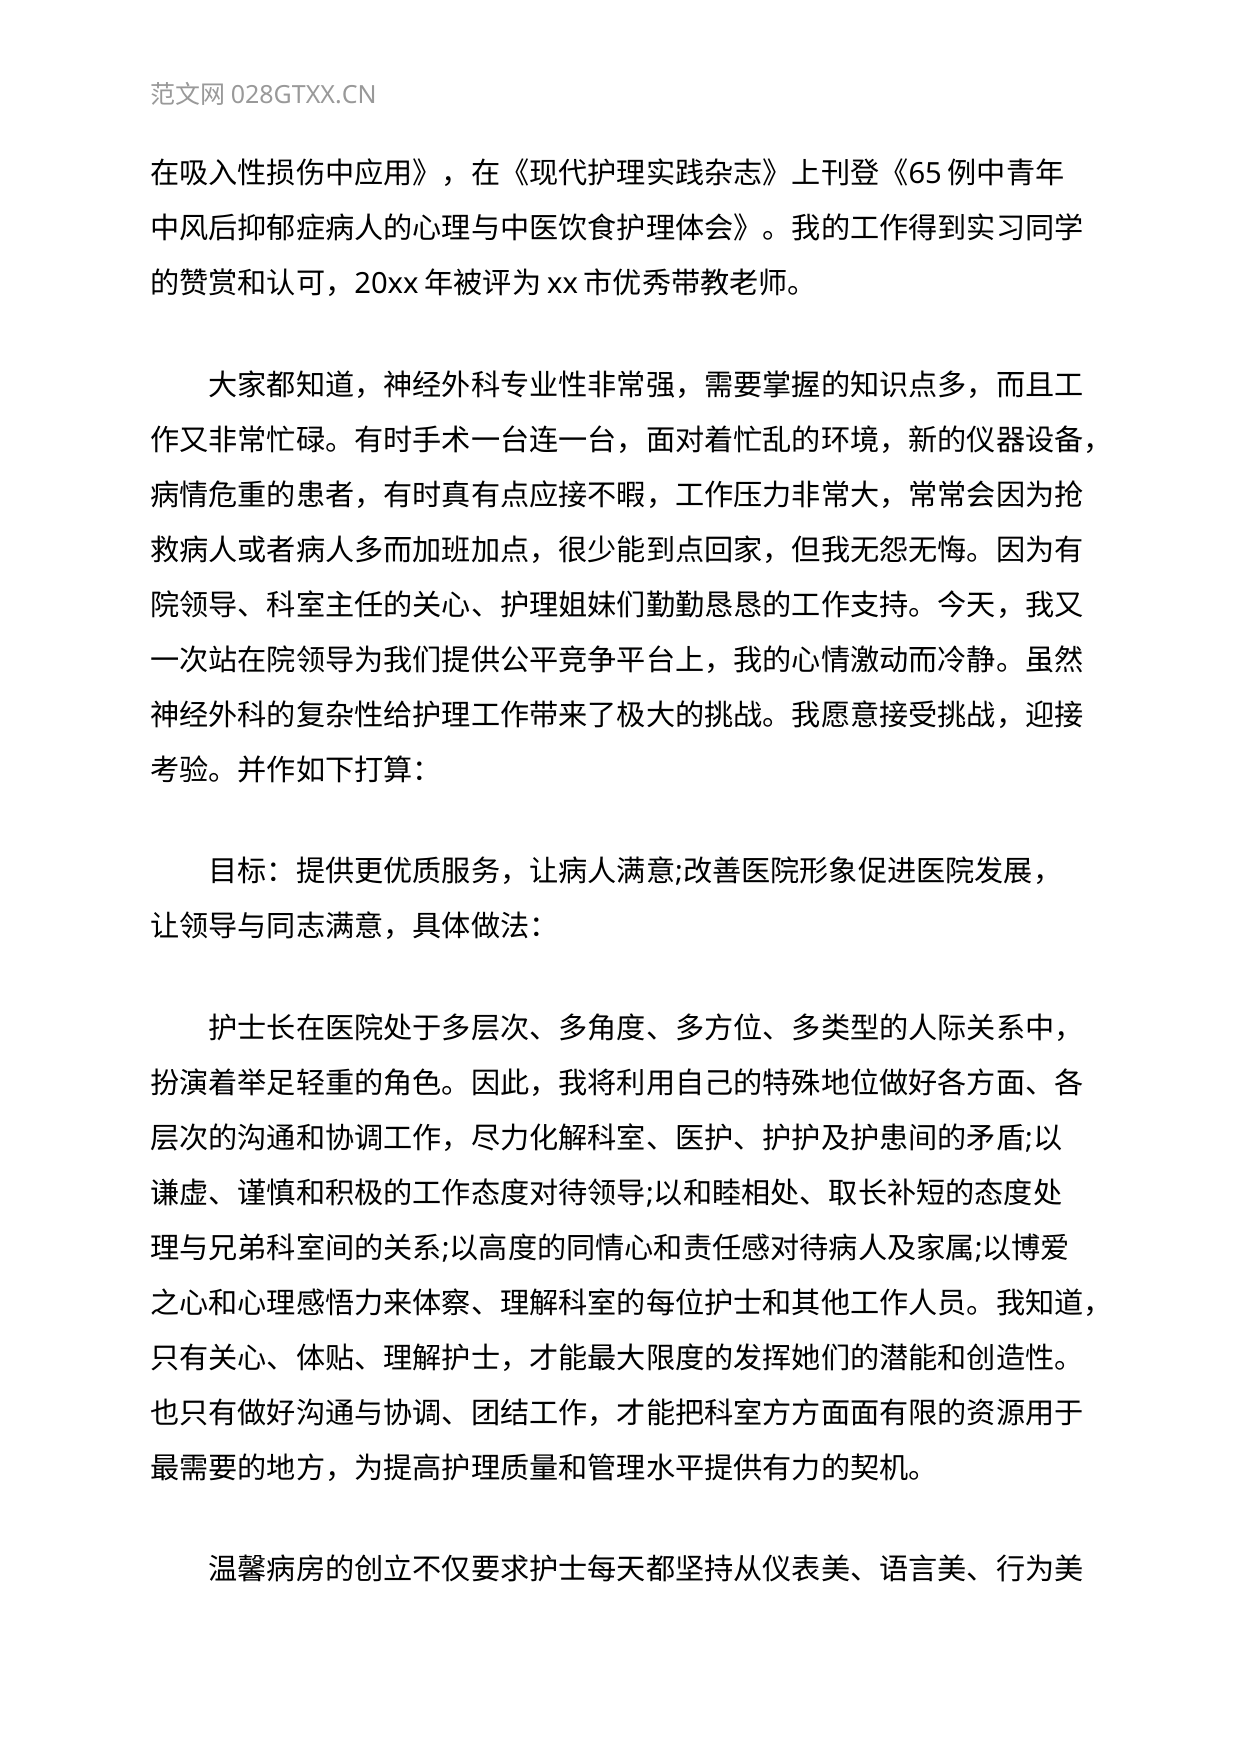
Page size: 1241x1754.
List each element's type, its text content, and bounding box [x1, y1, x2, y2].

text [150, 1546, 1090, 1588]
text 目标：提供更优质服务，让病人满意;改善医院形象促进医院发展，让领导与同志满意，具体做法： [150, 848, 1090, 945]
text 大家都知道，神经外科专业性非常强，需要掌握的知识点多，而且工作又非常忙碌。有时手术一台连一台，面对着忙乱的环境，新的仪器设备，病情危重的患者，有时真有点应接不暇，工作压力非常大，常常会因为抢救病人或者病人多而加班加点，很少能到点回家，但我无怨无悔。因为有院领导、科室主任的关心、护理姐妹们勤勤恳恳的工作支持。今天，我又一次站在院领导为我们提供公平竞争平台上，我的心情激动而冷静。虽然神经外科的复杂性给护理工作带来了极大的挑战。我愿意接受挑战，迎接考验。并作如下打算： [150, 362, 1090, 788]
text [150, 150, 1090, 302]
text 护士长在医院处于多层次、多角度、多方位、多类型的人际关系中，扮演着举足轻重的角色。因此，我将利用自己的特殊地位做好各方面、各层次的沟通和协调工作，尽力化解科室、医护、护护及护患间的矛盾;以谦虚、谨慎和积极的工作态度对待领导;以和睦相处、取长补短的态度处理与兄弟科室间的关系;以高度的同情心和责任感对待病人及家属;以博爱之心和心理感悟力来体察、理解科室的每位护士和其他工作人员。我知道，只有关心、体贴、理解护士，才能最大限度的发挥她们的潜能和创造性。也只有做好沟通与协调、团结工作，才能把科室方方面面有限的资源用于最需要的地方，为提高护理质量和管理水平提供有力的契机。 [150, 1005, 1090, 1486]
